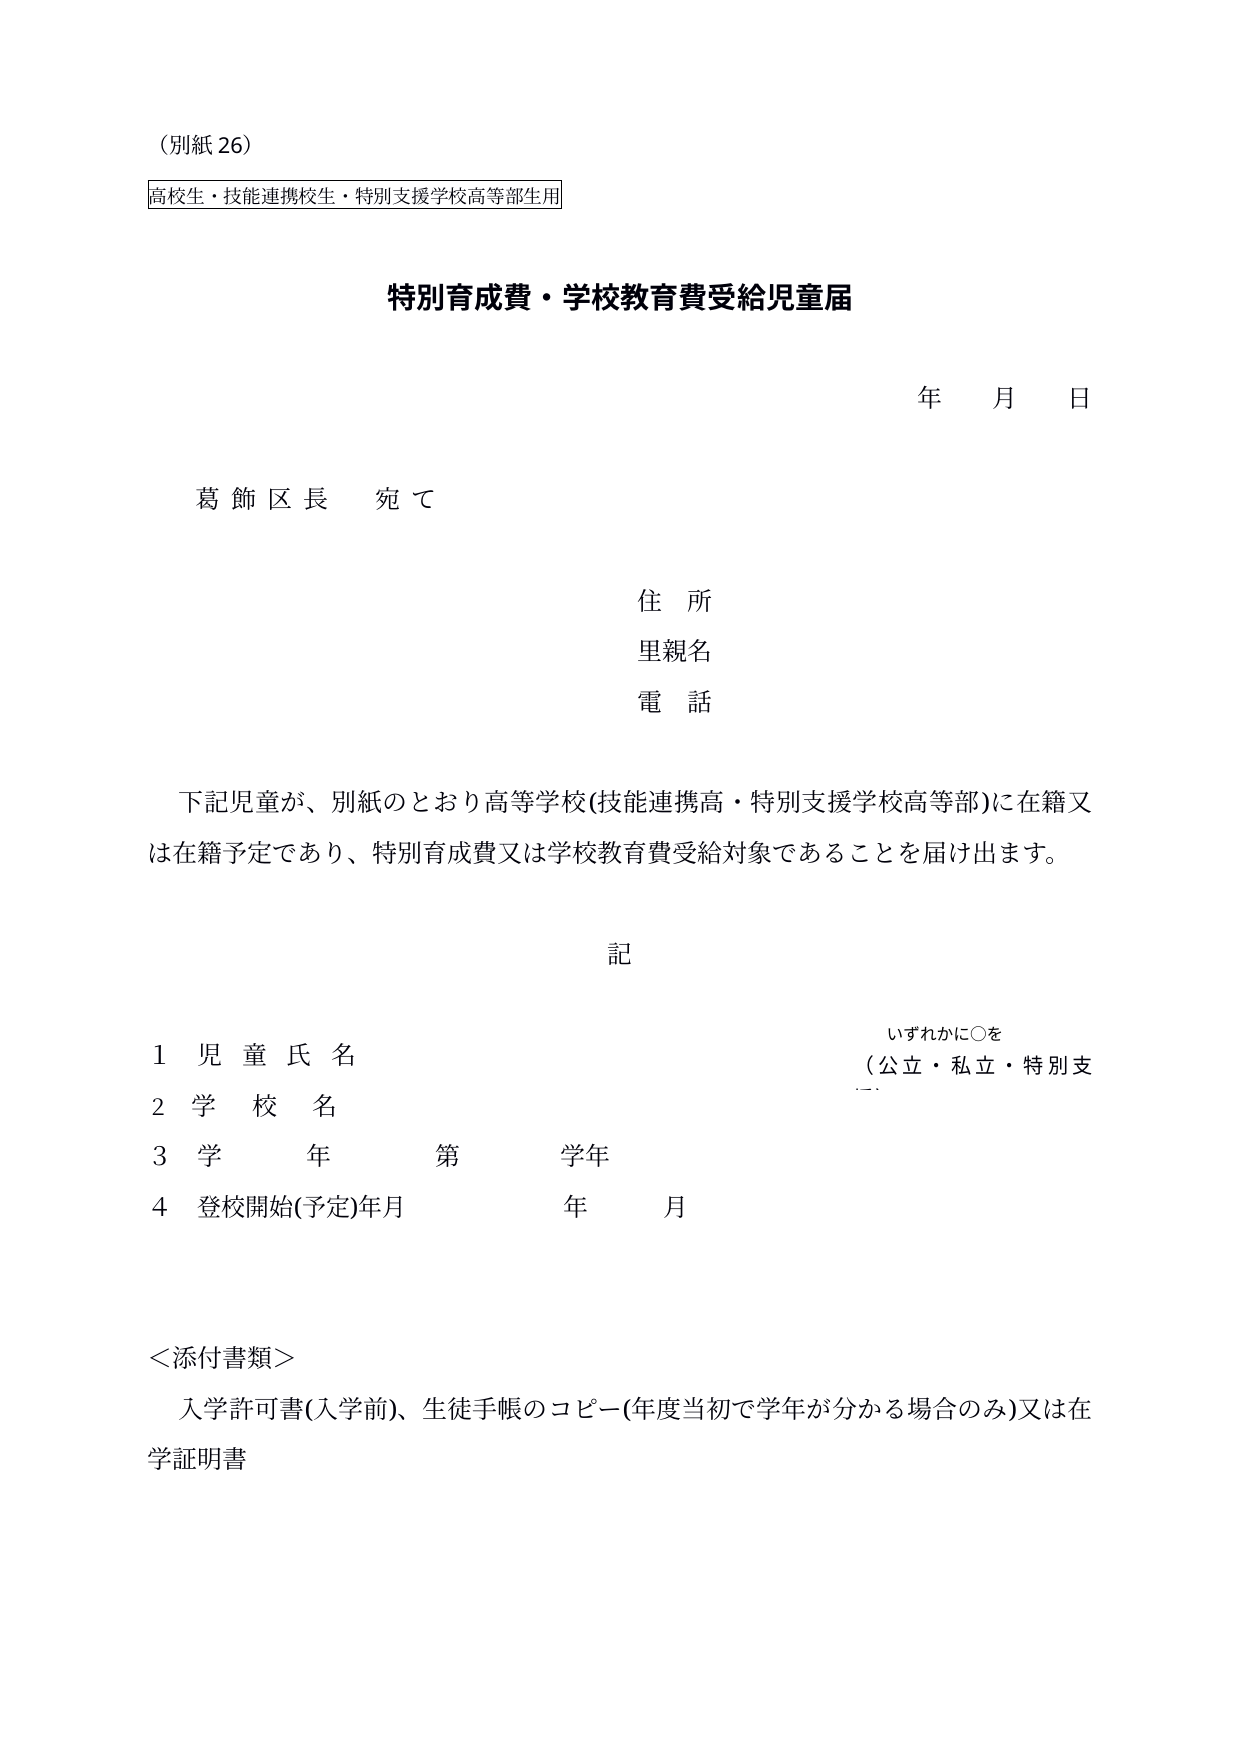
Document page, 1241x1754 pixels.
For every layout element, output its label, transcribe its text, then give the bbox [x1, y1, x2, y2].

text ２ 学校名 [148, 1079, 1092, 1129]
text ３ 学年 第 学年 [148, 1129, 1092, 1180]
text 記 [148, 927, 1092, 978]
text 年 月 日 [148, 372, 1092, 422]
text １ 児童氏名 [148, 1028, 853, 1079]
text 特別育成費・学校教育費受給児童届 [148, 271, 1092, 321]
text ＜添付書類＞ [148, 1332, 1092, 1382]
text （別紙26） [148, 119, 1092, 170]
text 下記児童が、別紙のとおり高等学校(技能連携高・特別支援学校高等部)に在籍又は在籍予定であり、特別育成費又は学校教育費受給対象であることを届け出ます。 [148, 776, 1092, 877]
text 電 話 [148, 675, 1092, 725]
text 住 所 [148, 574, 1092, 624]
text 高校生・技能連携校生・特別支援学校高等部生用 [148, 170, 1092, 220]
text 里親名 [148, 624, 1092, 675]
text 入学許可書(入学前)、生徒手帳のコピー(年度当初で学年が分かる場合のみ)又は在学証明書 [148, 1382, 1092, 1483]
text ４ 登校開始(予定)年月 年 月 [148, 1180, 1092, 1231]
text 葛飾区長 宛て [148, 473, 1092, 523]
